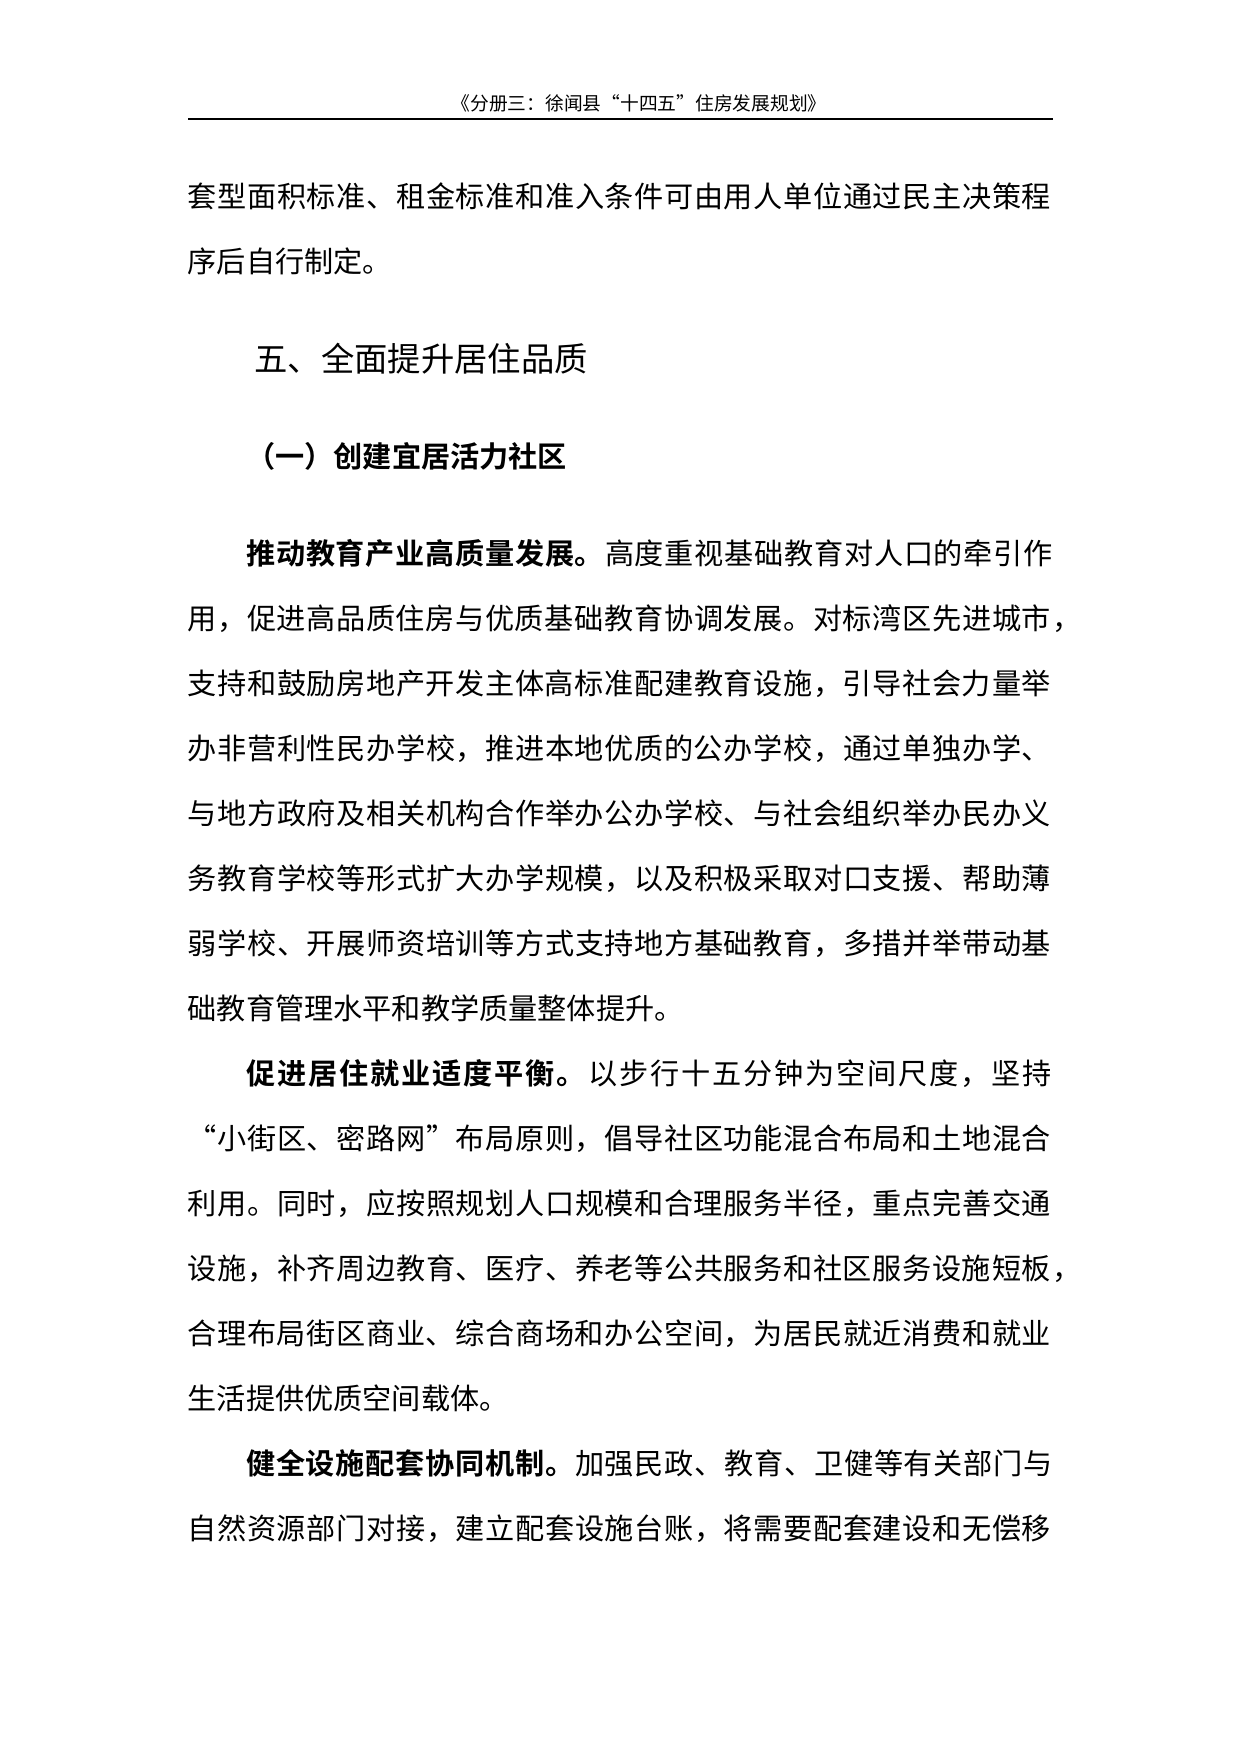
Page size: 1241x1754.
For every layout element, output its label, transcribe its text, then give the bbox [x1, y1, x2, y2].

text 推动教育产业高质量发展。高度重视基础教育对人口的牵引作用，促进高品质住房与优质基础教育协调发展。对标湾区先进城市，支持和鼓励房地产开发主体高标准配建教育设施，引导社会力量举办非营利性民办学校，推进本地优质的公办学校，通过单独办学、与地方政府及相关机构合作举办公办学校、与社会组织举办民办义务教育学校等形式扩大办学规模，以及积极采取对口支援、帮助薄弱学校、开展师资培训等方式支持地方基础教育，多措并举带动基础教育管理水平和教学质量整体提升。 [187, 519, 1053, 1039]
text 促进居住就业适度平衡。以步行十五分钟为空间尺度，坚持“小街区、密路网”布局原则，倡导社区功能混合布局和土地混合利用。同时，应按照规划人口规模和合理服务半径，重点完善交通设施，补齐周边教育、医疗、养老等公共服务和社区服务设施短板，合理布局街区商业、综合商场和办公空间，为居民就近消费和就业生活提供优质空间载体。 [187, 1039, 1053, 1429]
text 五、全面提升居住品质 [187, 324, 1053, 389]
text （一）创建宜居活力社区 [187, 422, 1053, 487]
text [187, 1429, 1053, 1559]
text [187, 162, 1053, 292]
